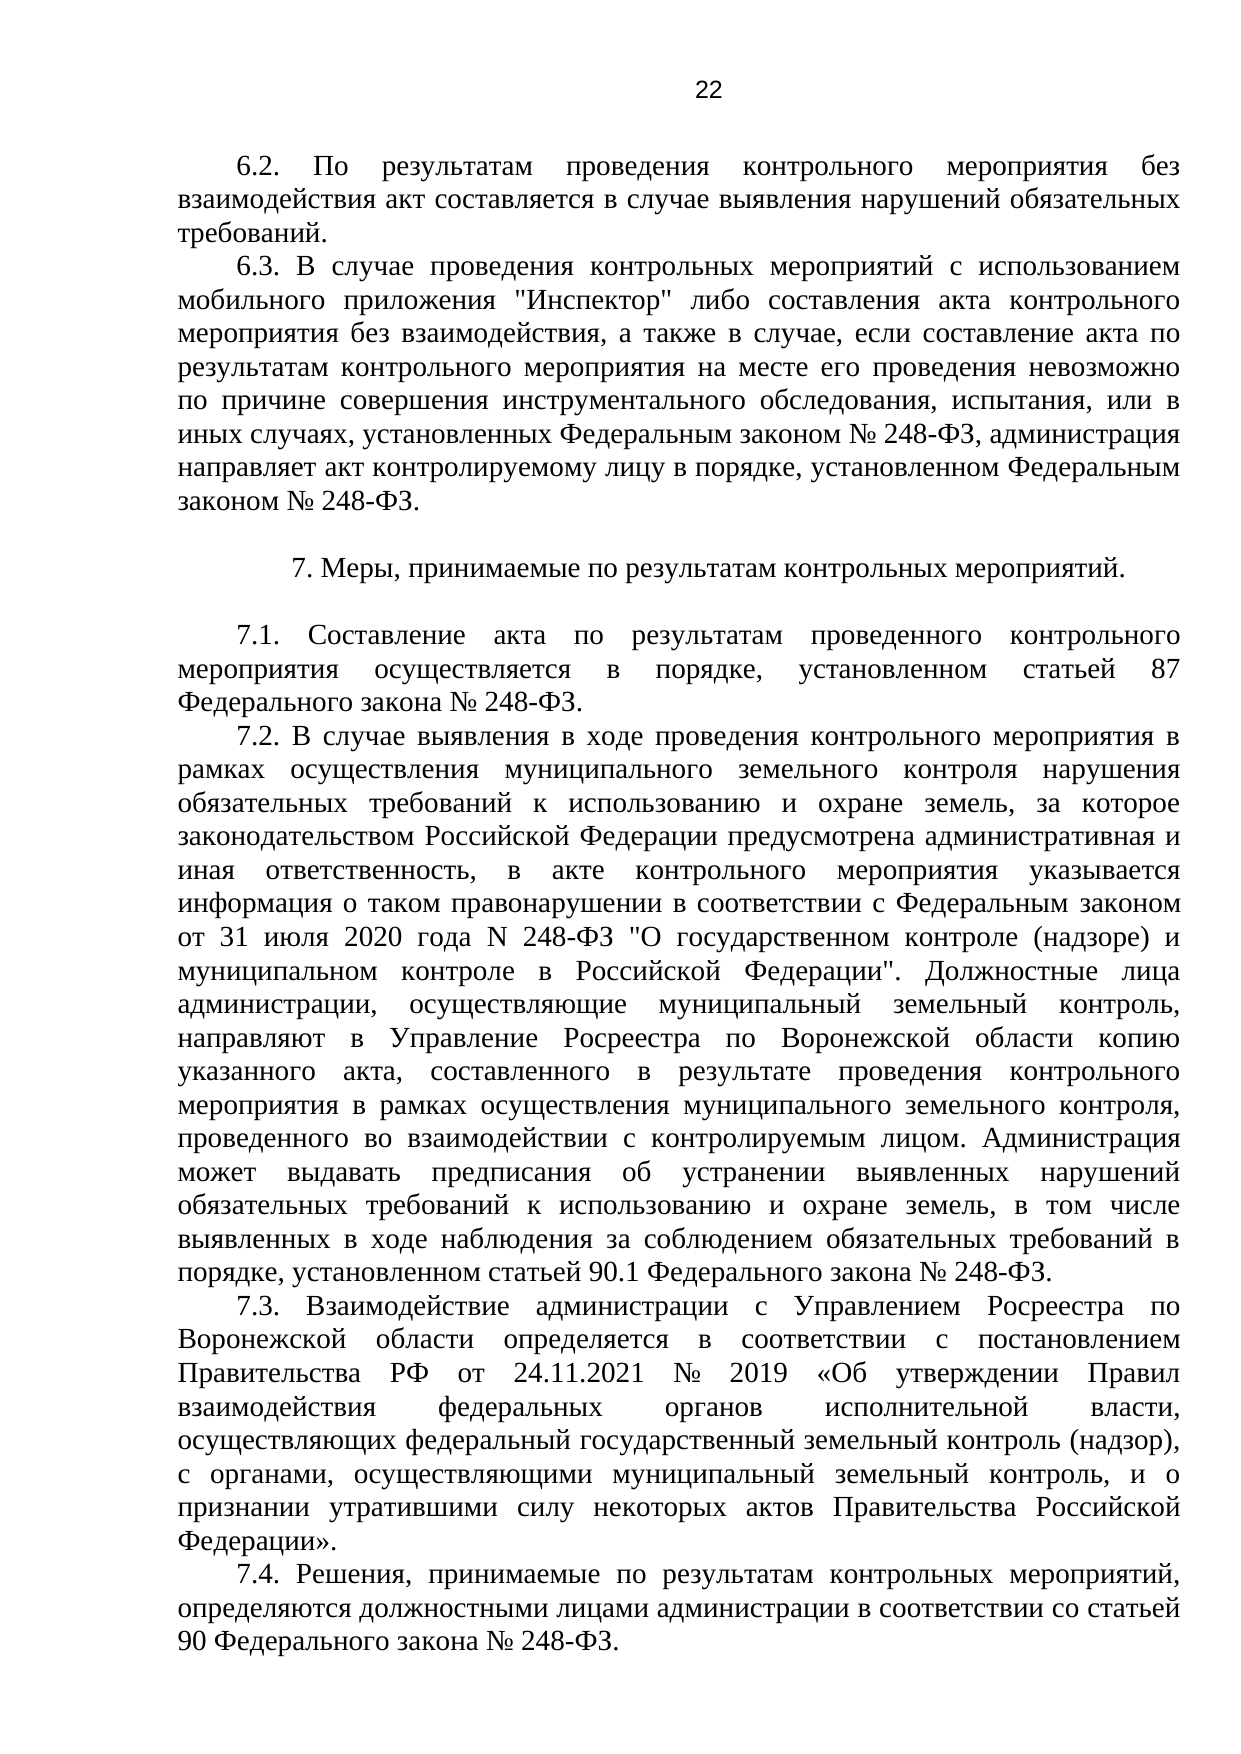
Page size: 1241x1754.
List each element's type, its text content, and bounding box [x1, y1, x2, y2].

text 7. Меры, принимаемые по результатам контрольных мероприятий. [177, 550, 1181, 584]
text 6.2. По результатам проведения контрольного мероприятия без взаимодействия акт составляется в случае выявления нарушений обязательных требований. [177, 148, 1181, 248]
text 7.2. В случае выявления в ходе проведения контрольного мероприятия в рамках осуществления муниципального земельного контроля нарушения обязательных требований к использованию и охране земель, за которое законодательством Российской Федерации предусмотрена административная и иная ответственность, в акте контрольного мероприятия указывается информация о таком правонарушении в соответствии с Федеральным законом от 31 июля 2020 года N 248-ФЗ "О государственном контроле (надзоре) и муниципальном контроле в Российской Федерации". Должностные лица администрации, осуществляющие муниципальный земельный контроль, направляют в Управление Росреестра по Воронежской области копию указанного акта, составленного в результате проведения контрольного мероприятия в рамках осуществления муниципального земельного контроля, проведенного во взаимодействии с контролируемым лицом. Администрация может выдавать предписания об устранении выявленных нарушений обязательных требований к использованию и охране земель, в том числе выявленных в ходе наблюдения за соблюдением обязательных требований в порядке, установленном статьей 90.1 Федерального закона № 248-ФЗ. [177, 718, 1181, 1288]
text 7.4. Решения, принимаемые по результатам контрольных мероприятий, определяются должностными лицами администрации в соответствии со статьей 90 Федерального закона № 248-ФЗ. [177, 1556, 1181, 1657]
text 7.1. Составление акта по результатам проведенного контрольного мероприятия осуществляется в порядке, установленном статьей 87 Федерального закона № 248-ФЗ. [177, 617, 1181, 718]
text 7.3. Взаимодействие администрации с Управлением Росреестра по Воронежской области определяется в соответствии с постановлением Правительства РФ от 24.11.2021 № 2019 «Об утверждении Правил взаимодействия федеральных органов исполнительной власти, осуществляющих федеральный государственный земельный контроль (надзор), с органами, осуществляющими муниципальный земельный контроль, и о признании утратившими силу некоторых актов Правительства Российской Федерации». [177, 1288, 1181, 1556]
text 6.3. В случае проведения контрольных мероприятий с использованием мобильного приложения "Инспектор" либо составления акта контрольного мероприятия без взаимодействия, а также в случае, если составление акта по результатам контрольного мероприятия на месте его проведения невозможно по причине совершения инструментального обследования, испытания, или в иных случаях, установленных Федеральным законом № 248-ФЗ, администрация направляет акт контролируемому лицу в порядке, установленном Федеральным законом № 248-ФЗ. [177, 248, 1181, 517]
